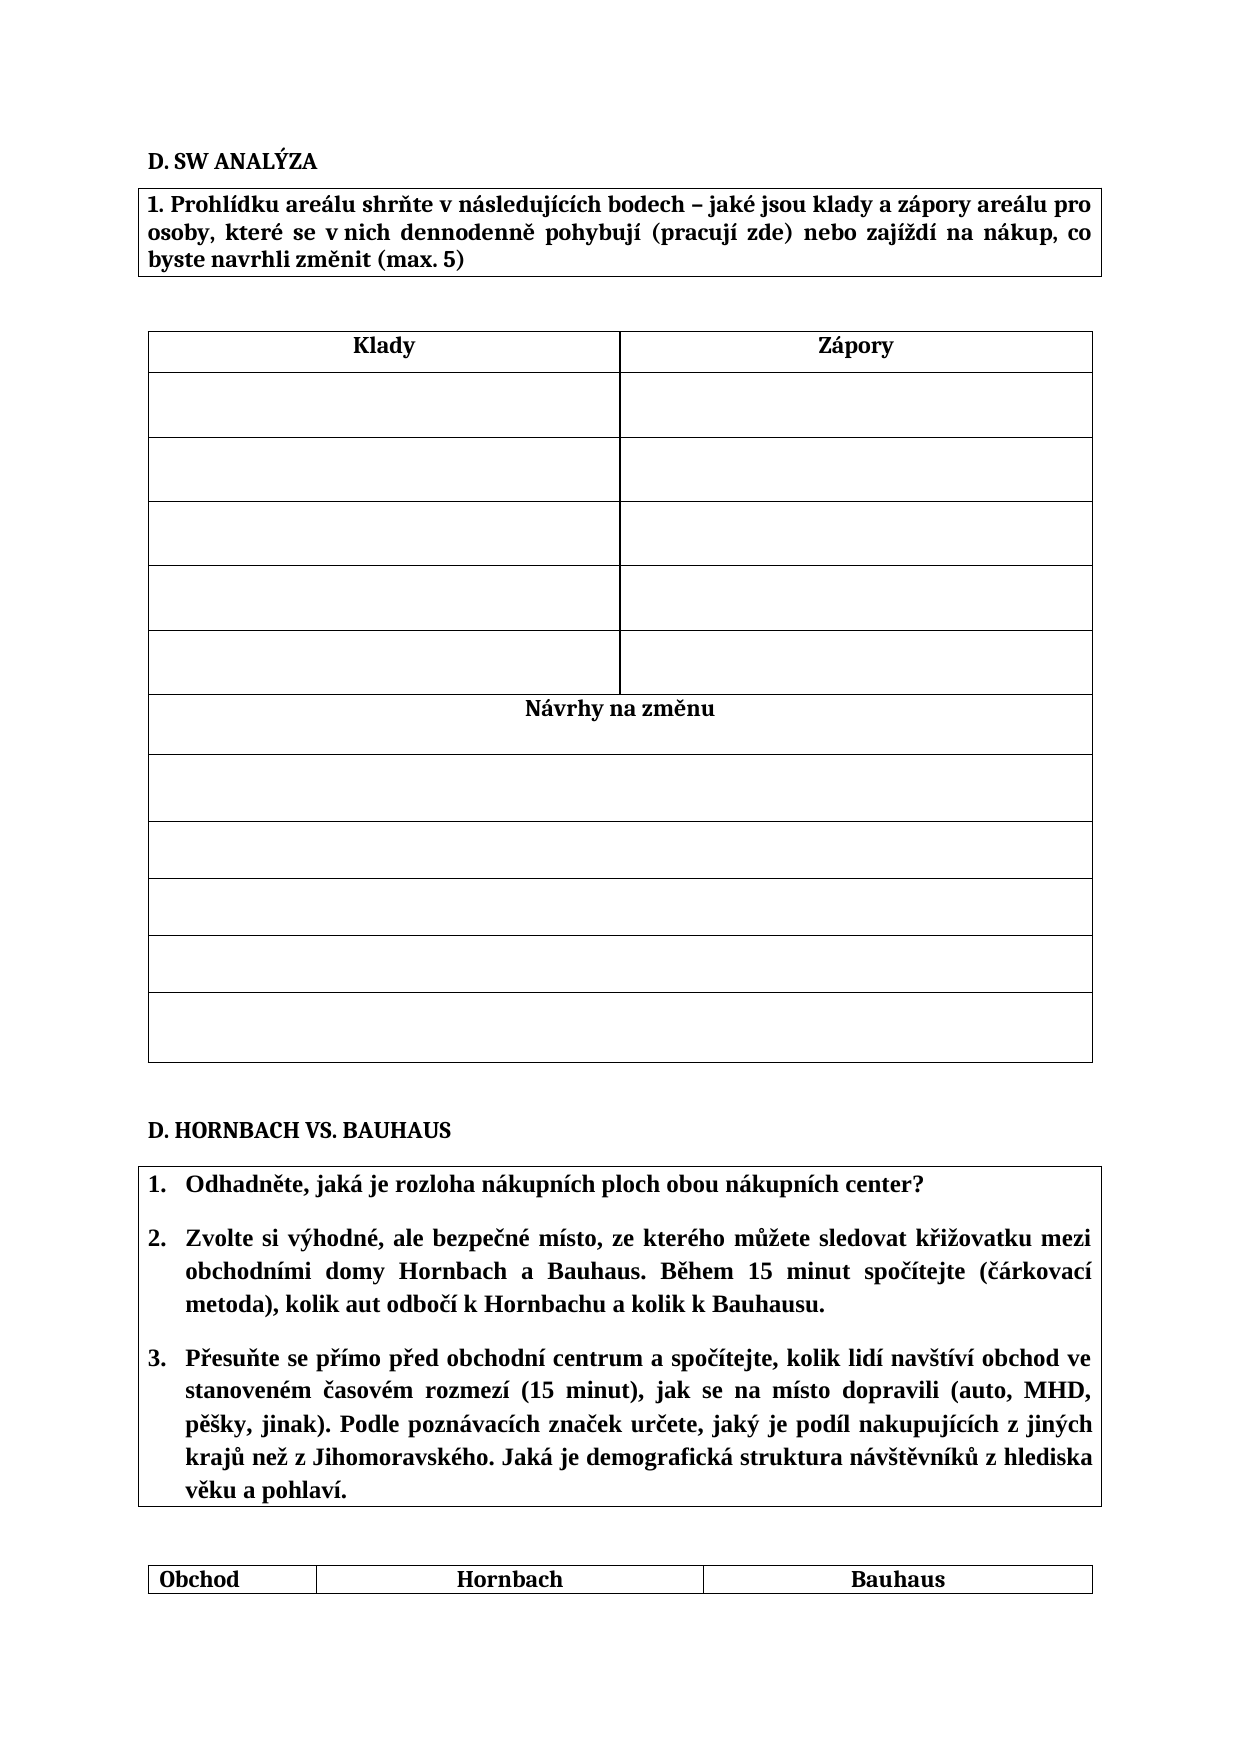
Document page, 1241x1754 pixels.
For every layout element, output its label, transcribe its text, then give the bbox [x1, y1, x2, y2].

table_header Bauhaus [704, 1566, 1092, 1593]
table_cell Návrhy na změnu [149, 695, 1092, 753]
text D. HORNBACH VS. BAUHAUS [148, 1117, 1093, 1145]
text 1. Prohlídku areálu shrňte v následujících bodech – jaké jsou klady a zápory areálu pro osoby, které se v nich dennodenně pohybují (pracují zde) nebo zajíždí na nákup, co byste navrhli změnit (max. 5) [139, 189, 1101, 276]
table_cell [149, 993, 1092, 1062]
table_cell [149, 936, 1092, 992]
text D. SW ANALÝZA [148, 148, 1093, 175]
table_header Hornbach [317, 1566, 703, 1593]
table_cell [149, 566, 619, 630]
table_header Zápory [621, 332, 1092, 372]
list Přesuňte se přímo před obchodní centrum a spočítejte, kolik lidí navštíví obchod ve stanoveném časovém rozmezí (15 minut), jak se na místo dopravili (auto, MHD, pěšky, jinak). Podle poznávacích značek určete, jaký je podíl nakupujících z jiných krajů než z Jihomoravského. Jaká je demografická struktura návštěvníků z hlediska věku a pohlaví. [139, 1339, 1101, 1506]
table_cell [621, 502, 1092, 565]
table_cell [621, 373, 1092, 437]
table_cell [149, 438, 619, 501]
table_header Obchod [149, 1566, 316, 1593]
list Zvolte si výhodné, ale bezpečné místo, ze kterého můžete sledovat křižovatku mezi obchodními domy Hornbach a Bauhaus. Během 15 minut spočítejte (čárkovací metoda), kolik aut odbočí k Hornbachu a kolik k Bauhausu. [139, 1219, 1101, 1317]
table_cell [621, 566, 1092, 630]
table_cell [149, 631, 619, 694]
table_header Klady [149, 332, 619, 372]
table_cell [149, 755, 1092, 821]
table_cell [149, 373, 619, 437]
list Odhadněte, jaká je rozloha nákupních ploch obou nákupních center? [139, 1167, 1101, 1198]
table_cell [621, 631, 1092, 694]
table_cell [149, 502, 619, 565]
table_cell [149, 822, 1092, 878]
table_cell [149, 879, 1092, 935]
table_cell [621, 438, 1092, 501]
